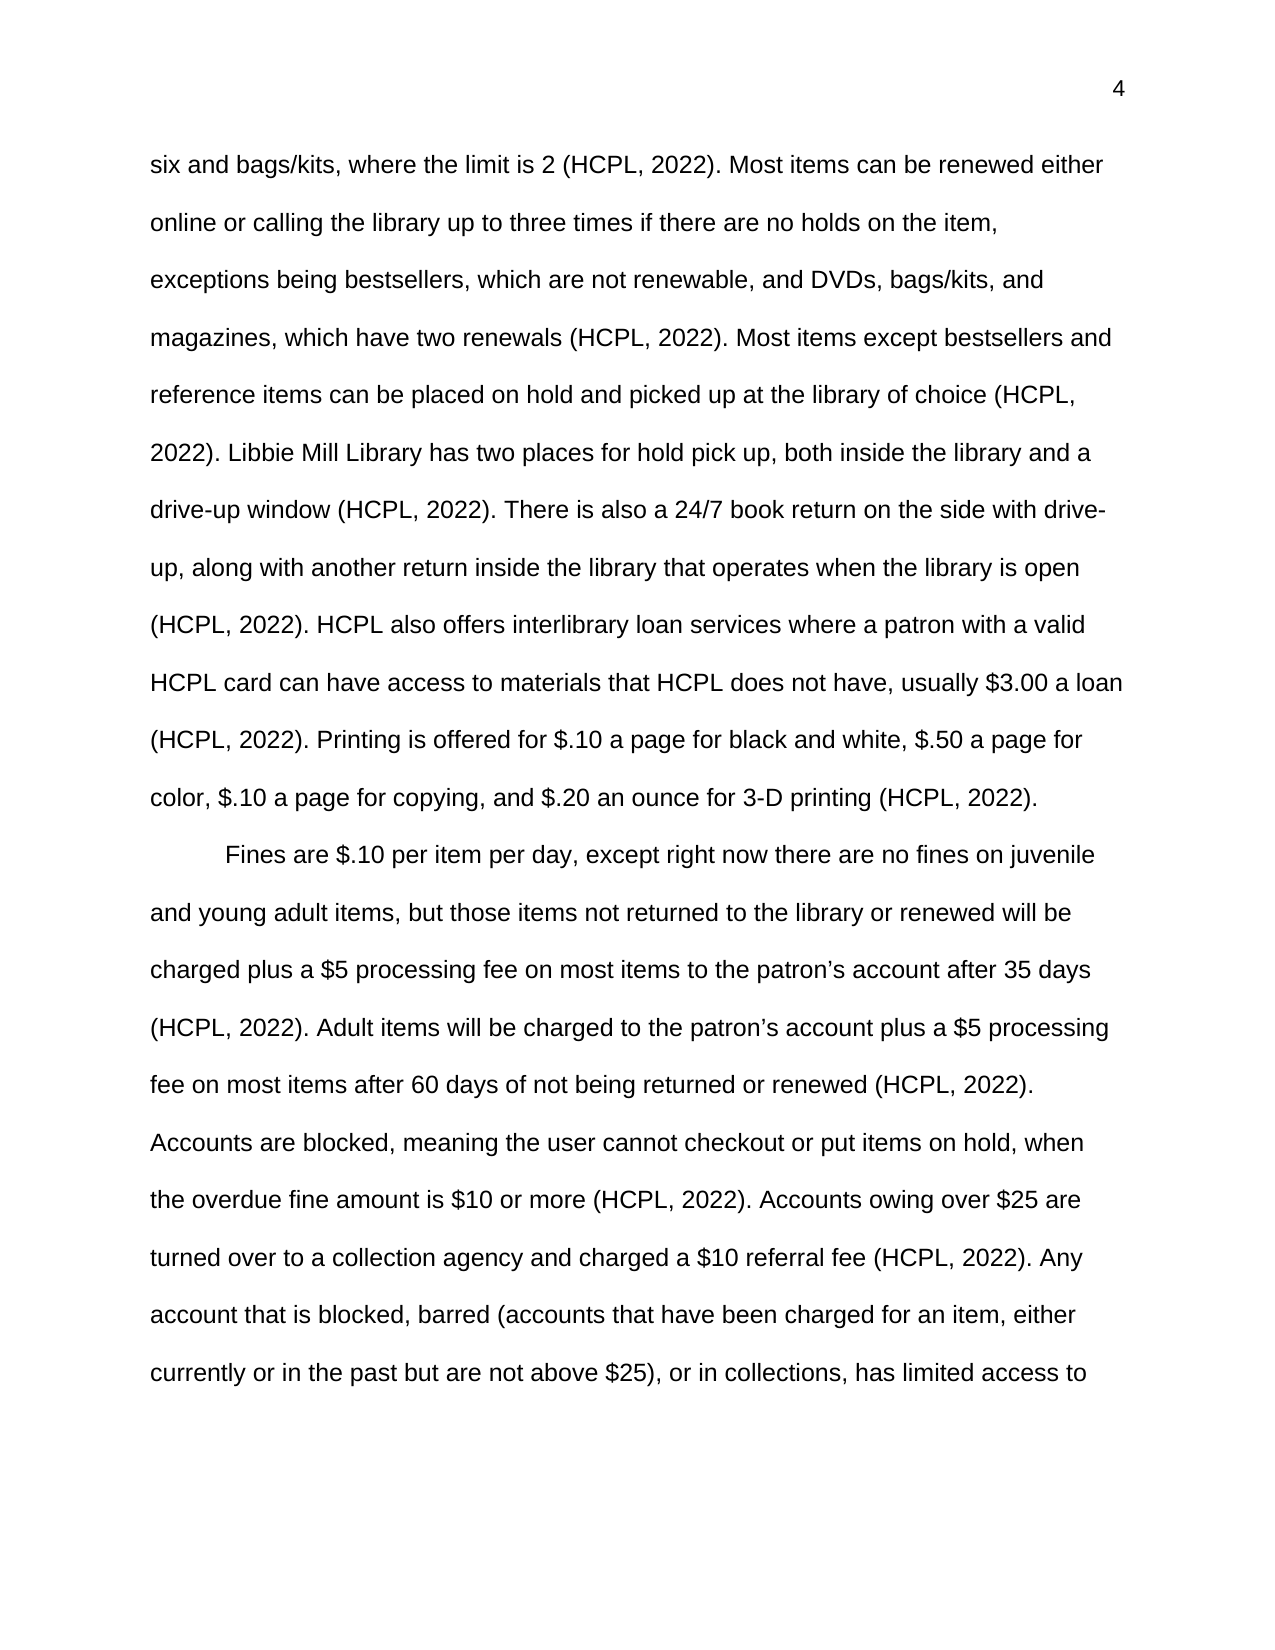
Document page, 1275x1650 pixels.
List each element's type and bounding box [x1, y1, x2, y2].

list [150, 840, 1125, 1386]
list [150, 150, 1125, 811]
